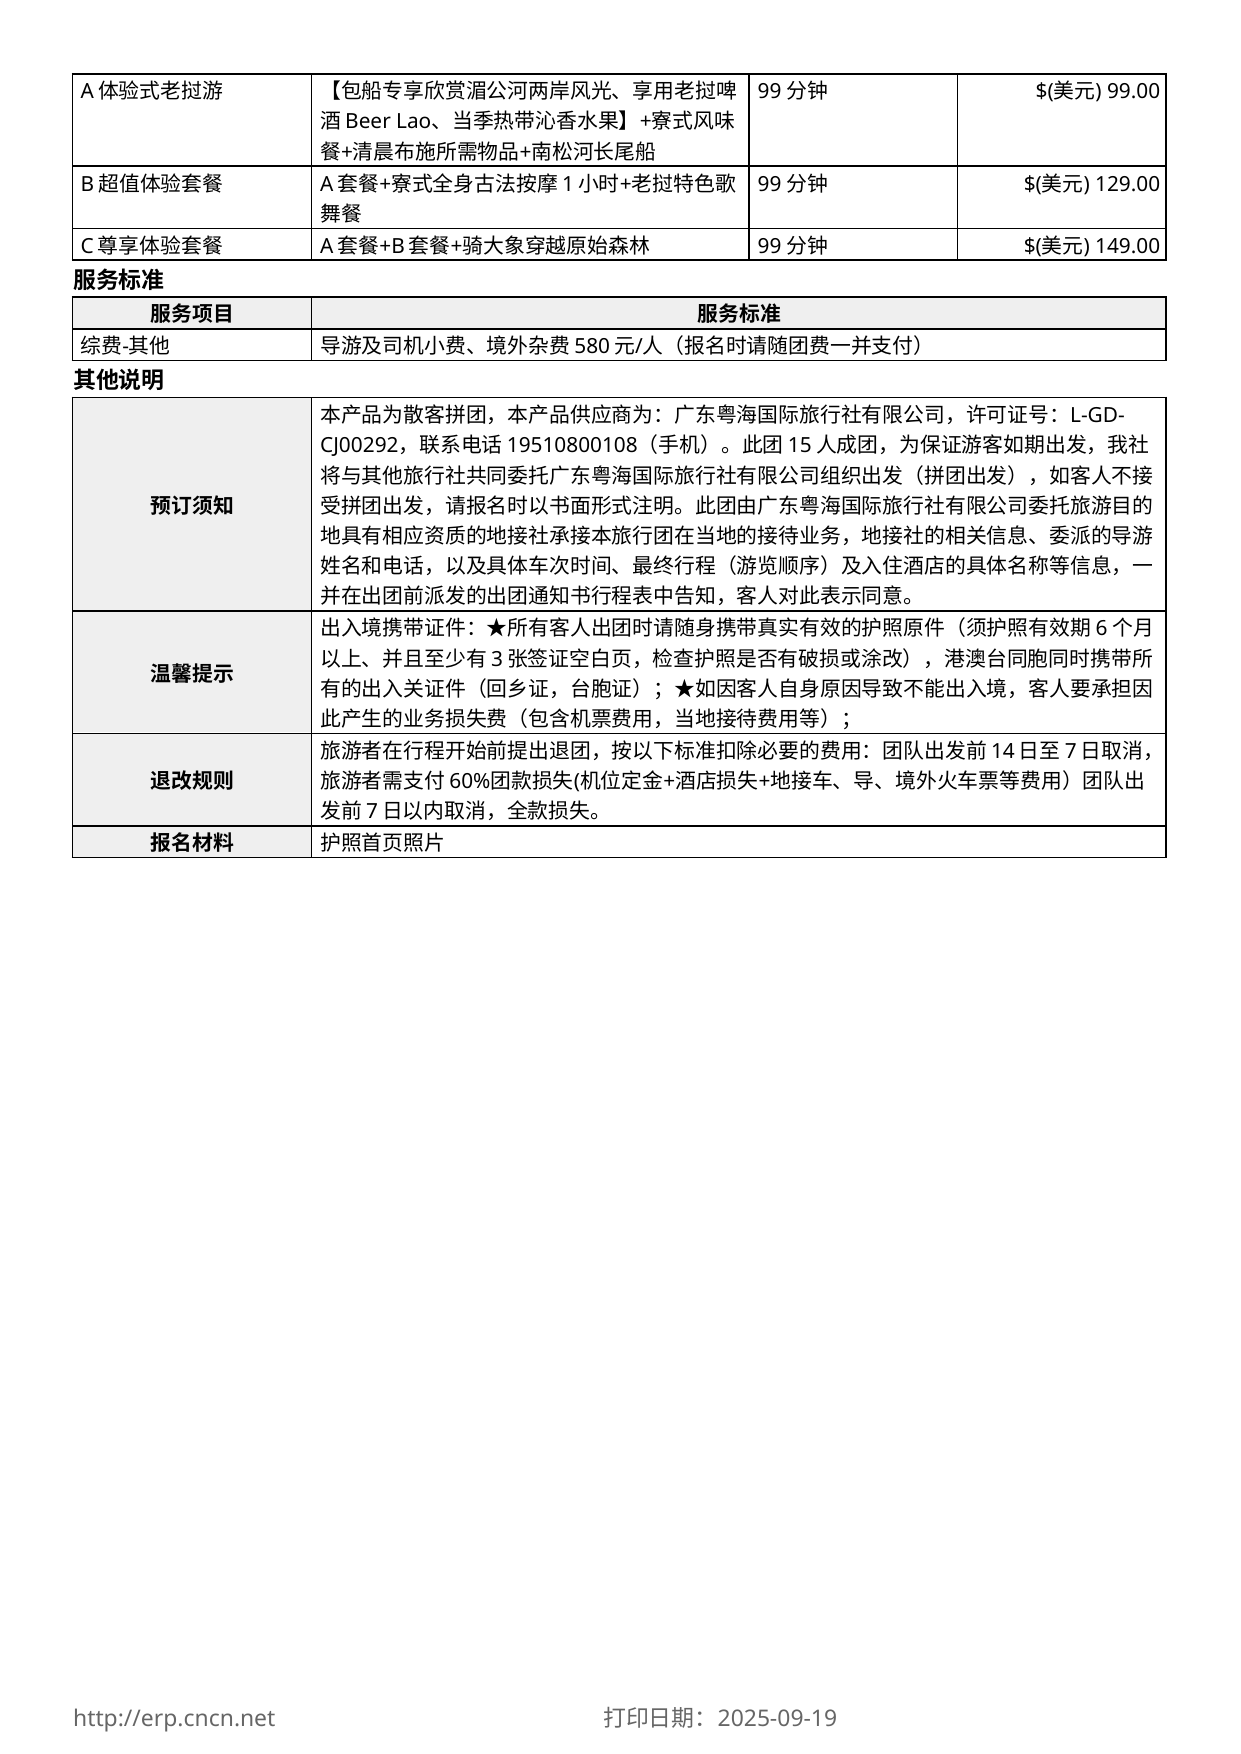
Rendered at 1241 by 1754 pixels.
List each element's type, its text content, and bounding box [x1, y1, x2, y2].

table_cell 【包船专享欣赏湄公河两岸风光、享用老挝啤酒Beer Lao、当季热带沁香水果】+寮式风味餐+清晨布施所需物品+南松河长尾船 [312, 75, 748, 165]
table_cell A体验式老挝游 [73, 75, 311, 165]
table_cell 报名材料 [73, 827, 311, 857]
table_cell B超值体验套餐 [73, 167, 311, 227]
table_cell 99 分钟 [750, 167, 957, 227]
table_cell A套餐+寮式全身古法按摩1小时+老挝特色歌舞餐 [312, 167, 748, 227]
table_cell 综费-其他 [73, 330, 311, 360]
text 其他说明 [73, 362, 1167, 396]
table_cell A套餐+B套餐+骑大象穿越原始森林 [312, 229, 748, 259]
table_cell 导游及司机小费、境外杂费580元/人（报名时请随团费一并支付） [312, 330, 1165, 360]
table_header 服务标准 [312, 298, 1165, 328]
table_cell C尊享体验套餐 [73, 229, 311, 259]
table_cell 退改规则 [73, 734, 311, 825]
table_header 预订须知 [73, 398, 311, 610]
table_cell 温馨提示 [73, 612, 311, 732]
table_cell 99 分钟 [750, 229, 957, 259]
table_cell 护照首页照片 [312, 827, 1165, 857]
table_cell $(美元) 99.00 [958, 75, 1165, 165]
table_cell 旅游者在行程开始前提出退团，按以下标准扣除必要的费用： [312, 734, 1165, 825]
table_cell $(美元) 149.00 [958, 229, 1165, 259]
table_header 本产品为散客拼团，本产品供应商为：广东粤海国际旅行社有限公司，许可证号：L-GD-CJ00292，联系电话19510800108（手机）。此团15人成团，为保证游客如期出发，我社将与其他旅行社共同委托广东粤海国际旅行社有限公司组织出发（拼团出发），如客人不接受拼团出发，请报名时以书面形式注明。此团由广东粤海国际旅行社有限公司委托旅游目的地具有相应资质的地接社承接本旅行团在当地的接待业务，地接社的相关信息、委派的导游姓名和电话，以及具体车次时间、最终行程（游览顺序）及入住酒店的具体名称等信息，一并在出团前派发的出团通知书行程表中告知，客人对此表示同意。 [312, 398, 1165, 610]
table_header 服务项目 [73, 298, 311, 328]
table_cell 99 分钟 [750, 75, 957, 165]
table_cell $(美元) 129.00 [958, 167, 1165, 227]
table_cell 出入境携带证件： [312, 612, 1165, 732]
text 服务标准 [73, 262, 1167, 295]
